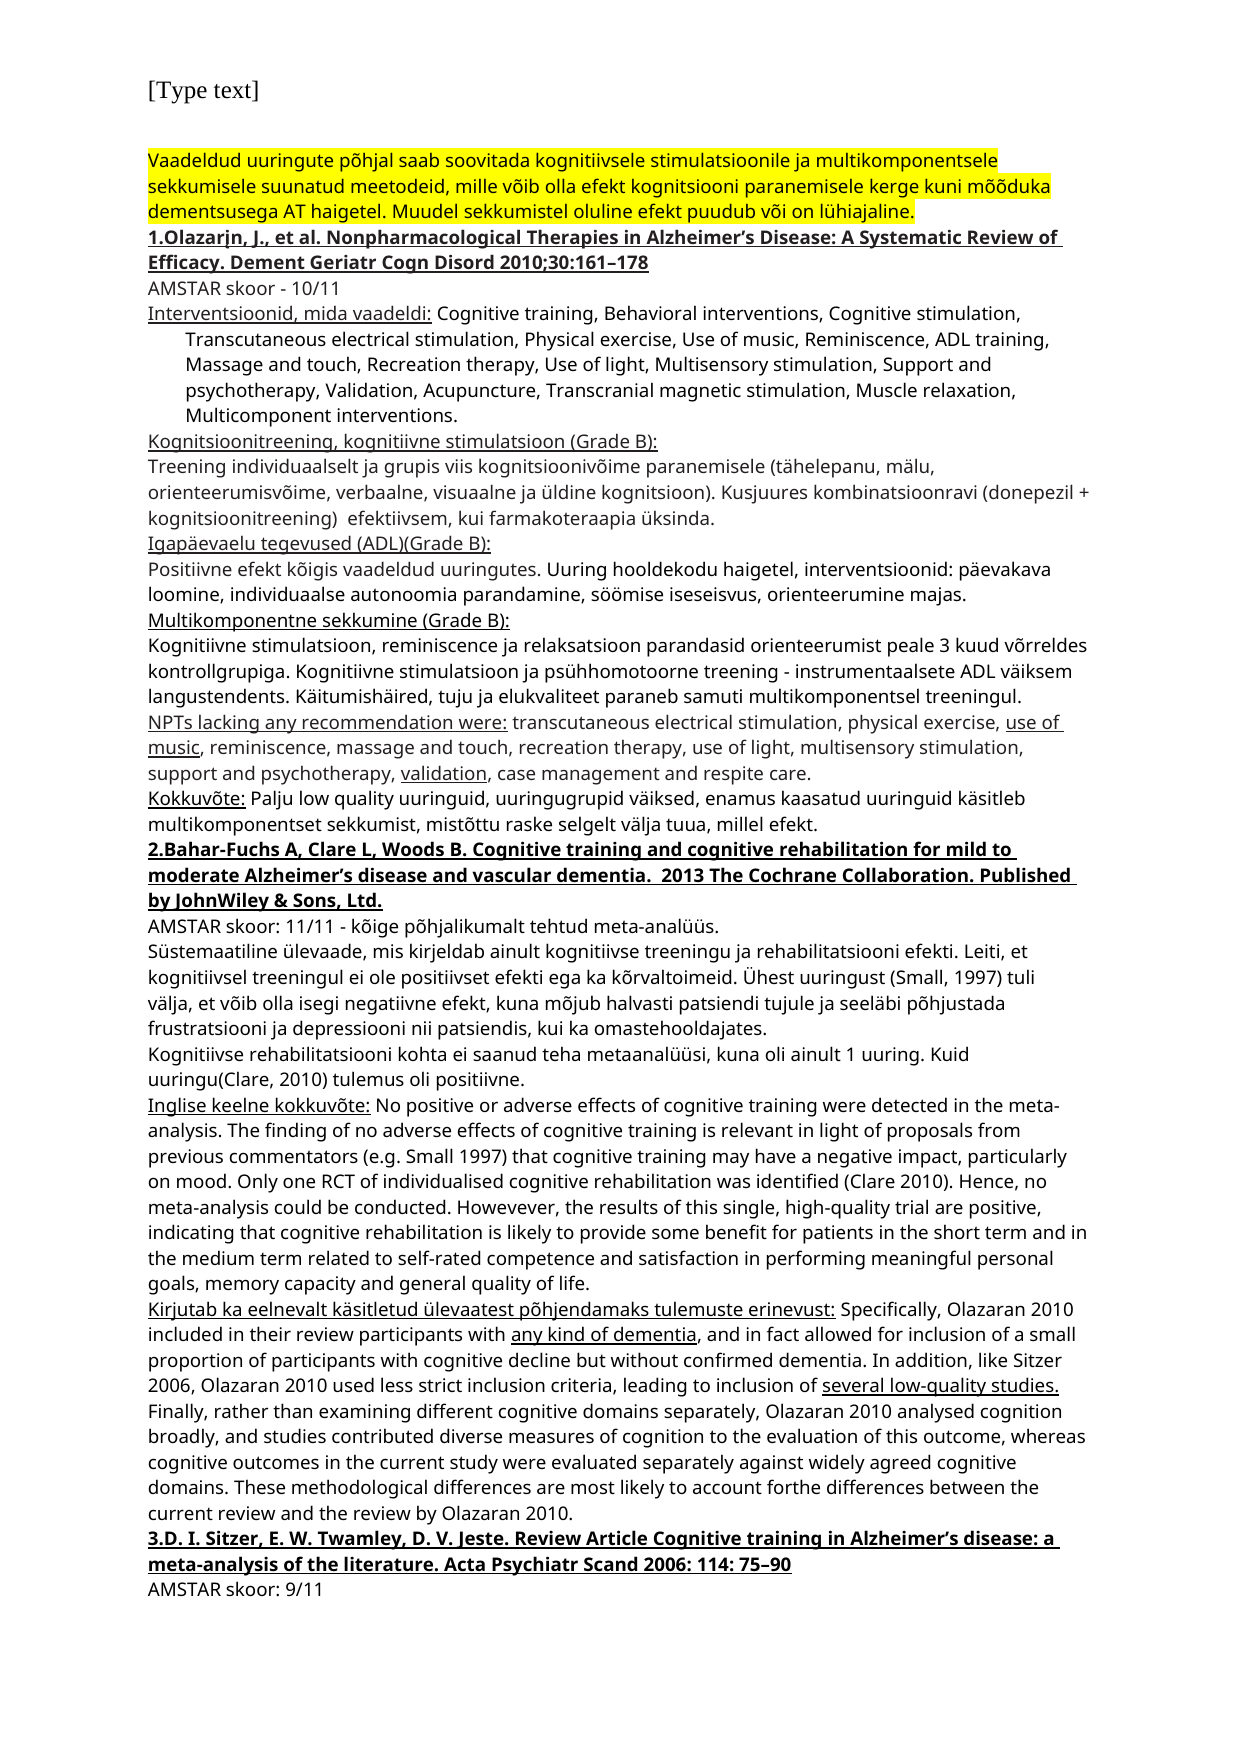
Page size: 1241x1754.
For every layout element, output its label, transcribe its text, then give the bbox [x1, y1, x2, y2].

text Süstemaatiline ülevaade, mis kirjeldab ainult kognitiivse treeningu ja rehabilitatsiooni efekti. Leiti, et kognitiivsel treeningul ei ole positiivset efekti ega ka kõrvaltoimeid. Ühest uuringust (Small, 1997) tuli välja, et võib olla isegi negatiivne efekt, kuna mõjub halvasti patsiendi tujule ja seeläbi põhjustada frustratsiooni ja depressiooni nii patsiendis, kui ka omastehooldajates. [148, 939, 1068, 1041]
text AMSTAR skoor: 11/11 - kõige põhjalikumalt tehtud meta-analüüs. [148, 913, 1068, 939]
text Inglise keelne kokkuvõte: No positive or adverse effects of cognitive training were detected in the meta-analysis. The finding of no adverse effects of cognitive training is relevant in light of proposals from previous commentators (e.g. Small 1997) that cognitive training may have a negative impact, particularly on mood. Only one RCT of individualised cognitive rehabilitation was identified (Clare 2010). Hence, no meta-analysis could be conducted. Howevever, the results of this single, high-quality trial are positive, indicating that cognitive rehabilitation is likely to provide some benefit for patients in the short term and in the medium term related to self-rated competence and satisfaction in performing meaningful personal goals, memory capacity and general quality of life. [148, 1092, 1093, 1296]
text Kognitiivne stimulatsioon, reminiscence ja relaksatsioon parandasid orienteerumist peale 3 kuud võrreldes kontrollgrupiga. Kognitiivne stimulatsioon ja psühhomotoorne treening - instrumentaalsete ADL väiksem langustendents. Käitumishäired, tuju ja elukvaliteet paraneb samuti multikomponentsel treeningul. [148, 632, 1093, 709]
text AMSTAR skoor: 9/11 [148, 1577, 1068, 1602]
text Igapäevaelu tegevused (ADL)(Grade B): [148, 530, 1093, 556]
text Treening individuaalselt ja grupis viis kognitsioonivõime paranemisele (tähelepanu, mälu, orienteerumisvõime, verbaalne, visuaalne ja üldine kognitsioon). Kusjuures kombinatsioonravi (donepezil + kognitsioonitreening) efektiivsem, kui farmakoteraapia üksinda. [148, 454, 1093, 530]
text Kognitsioonitreening, kognitiivne stimulatsioon (Grade B): [148, 428, 1093, 454]
text Kokkuvõte: Palju low quality uuringuid, uuringugrupid väiksed, enamus kaasatud uuringuid käsitleb multikomponentset sekkumist, mistõttu raske selgelt välja tuua, millel efekt. [148, 786, 1093, 837]
text AMSTAR skoor - 10/11 [148, 275, 1093, 301]
text NPTs lacking any recommendation were: transcutaneous electrical stimulation, physical exercise, use of music, reminiscence, massage and touch, recreation therapy, use of light, multisensory stimulation, support and psychotherapy, validation, case management and respite care. [148, 709, 1093, 786]
text Positiivne efekt kõigis vaadeldud uuringutes. Uuring hooldekodu haigetel, interventsioonid: päevakava loomine, individuaalse autonoomia parandamine, söömise iseseisvus, orienteerumine majas. [148, 556, 1093, 607]
text 2.Bahar-Fuchs A, Clare L, Woods B. Cognitive training and cognitive rehabilitation for mild to moderate Alzheimer’s disease and vascular dementia. 2013 The Cochrane Collaboration. Published by JohnWiley & Sons, Ltd. [148, 837, 1093, 913]
text 1.Olazarįn, J., et al. Nonpharmacological Therapies in Alzheimer’s Disease: A Systematic Review of Efficacy. Dement Geriatr Cogn Disord 2010;30:161–178 [148, 224, 1093, 275]
text Multikomponentne sekkumine (Grade B): [148, 607, 1093, 632]
text 3.D. I. Sitzer, E. W. Twamley, D. V. Jeste. Review Article Cognitive training in Alzheimer’s disease: a meta-analysis of the literature. Acta Psychiatr Scand 2006: 114: 75–90 [148, 1526, 1068, 1577]
text Interventsioonid, mida vaadeldi: Cognitive training, Behavioral interventions, Cognitive stimulation, Transcutaneous electrical stimulation, Physical exercise, Use of music, Reminiscence, ADL training, Massage and touch, Recreation therapy, Use of light, Multisensory stimulation, Support and psychotherapy, Validation, Acupuncture, Transcranial magnetic stimulation, Muscle relaxation, Multicomponent interventions. [148, 301, 1093, 428]
text Kognitiivse rehabilitatsiooni kohta ei saanud teha metaanalüüsi, kuna oli ainult 1 uuring. Kuid uuringu(Clare, 2010) tulemus oli positiivne. [148, 1041, 1068, 1092]
text Kirjutab ka eelnevalt käsitletud ülevaatest põhjendamaks tulemuste erinevust: Specifically, Olazaran 2010 included in their review participants with any kind of dementia, and in fact allowed for inclusion of a small proportion of participants with cognitive decline but without confirmed dementia. In addition, like Sitzer 2006, Olazaran 2010 used less strict inclusion criteria, leading to inclusion of several low-quality studies. Finally, rather than examining different cognitive domains separately, Olazaran 2010 analysed cognition broadly, and studies contributed diverse measures of cognition to the evaluation of this outcome, whereas cognitive outcomes in the current study were evaluated separately against widely agreed cognitive domains. These methodological differences are most likely to account forthe differences between the current review and the review by Olazaran 2010. [148, 1296, 1093, 1526]
